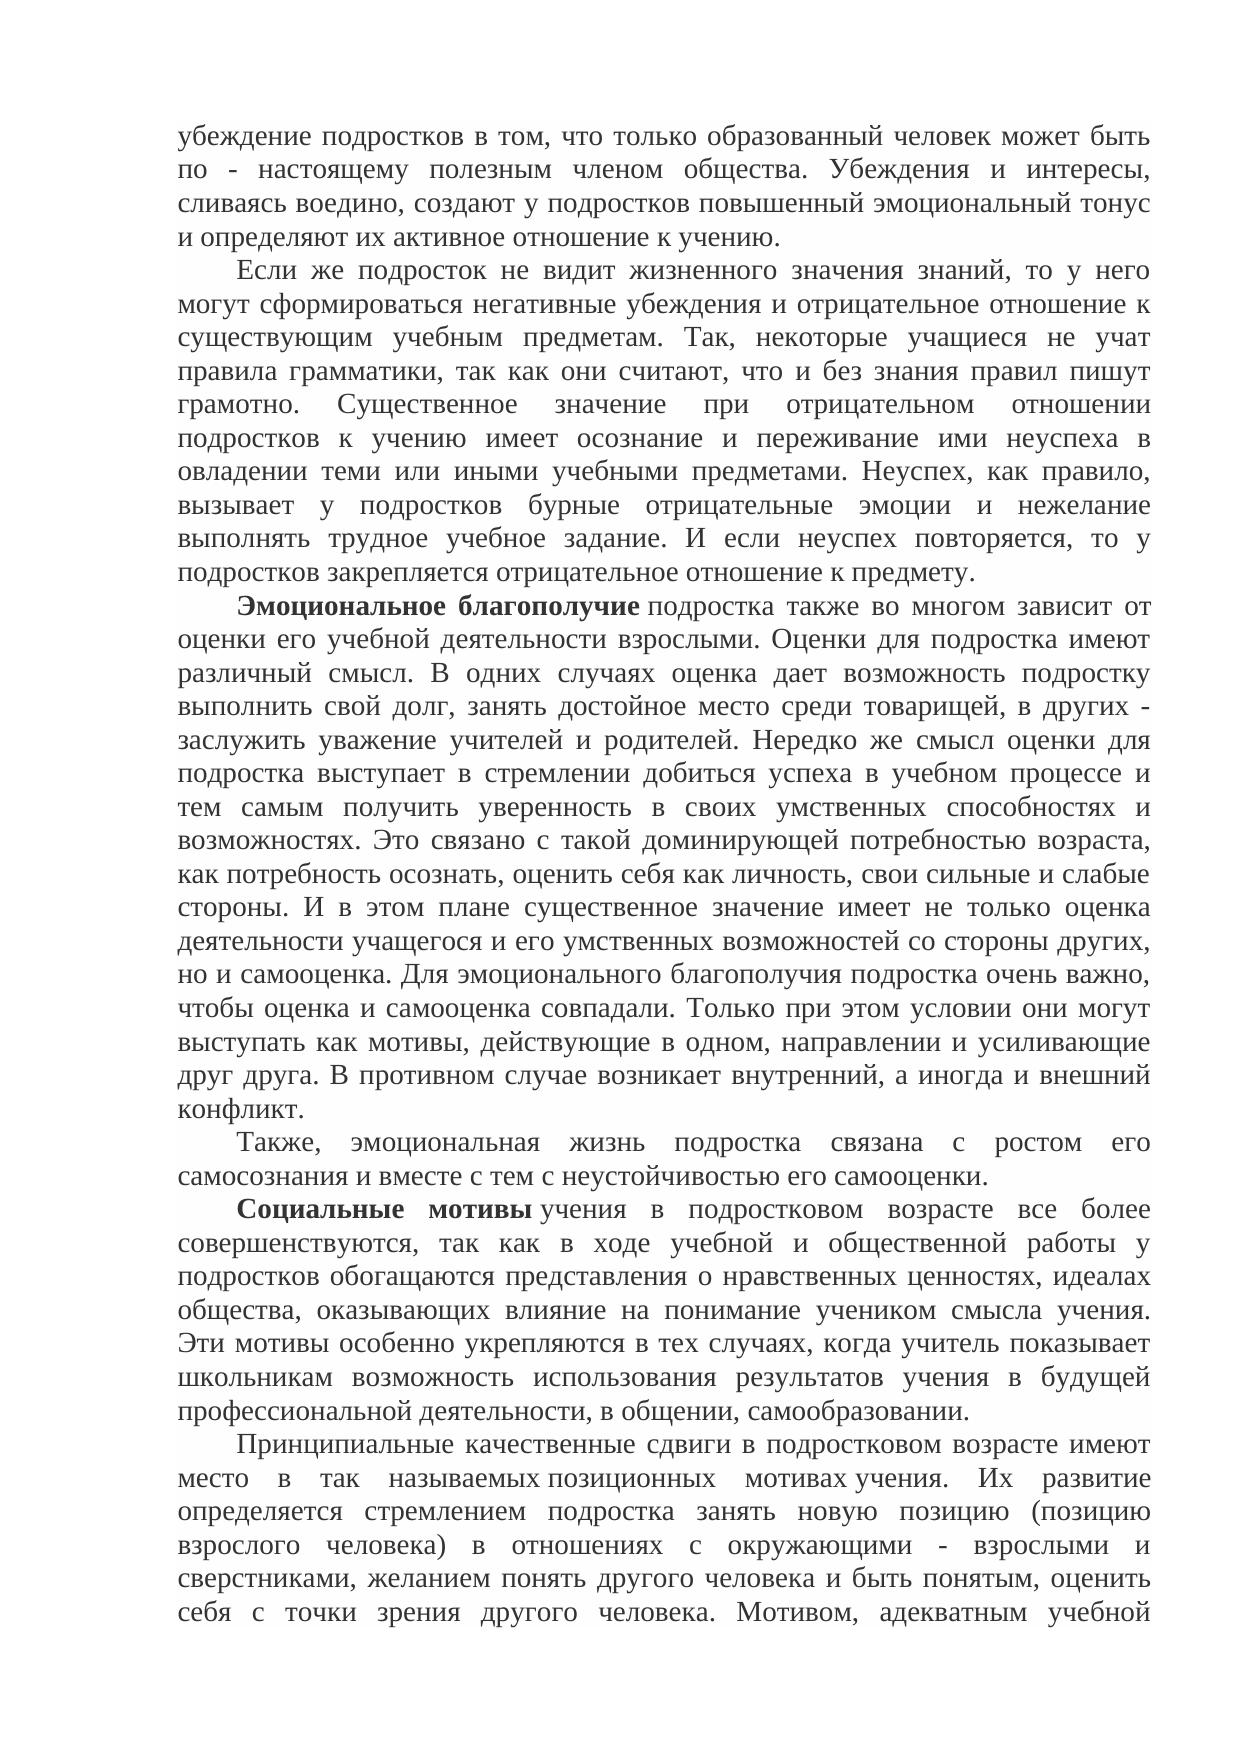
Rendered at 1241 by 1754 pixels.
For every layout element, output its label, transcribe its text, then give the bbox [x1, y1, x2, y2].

text Эмоциональное благополучие подростка также во многом зависит от оценки его учебной деятельности взрослыми. Оценки для подростка имеют различный смысл. В одних случаях оценка дает возможность подростку выполнить свой долг, занять достойное место среди товарищей, в других - заслужить уважение учителей и родителей. Нередко же смысл оценки для подростка выступает в стремлении добиться успеха в учебном процессе и тем самым получить уверенность в своих умственных способностях и возможностях. Это связано с такой доминирующей потребностью возраста, как потребность осознать, оценить себя как личность, свои сильные и слабые стороны. И в этом плане существенное значение имеет не только оценка деятельности учащегося и его умственных возможностей со стороны других, но и самооценка. Для эмоционального благополучия подростка очень важно, чтобы оценка и самооценка совпадали. Только при этом условии они могут выступать как мотивы, действующие в одном, направлении и усиливающие друг друга. В противном случае возникает внутренний, а иногда и внешний конфликт. [177, 588, 1152, 1124]
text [177, 1426, 1152, 1627]
text Если же подросток не видит жизненного значения знаний, то у него могут сформироваться негативные убеждения и отрицательное отношение к существующим учебным предметам. Так, некоторые учащиеся не учат правила грамматики, так как они считают, что и без знания правил пишут грамотно. Существенное значение при отрицательном отношении подростков к учению имеет осознание и переживание ими неуспеха в овладении теми или иными учебными предметами. Неуспех, как правило, вызывает у подростков бурные отрицательные эмоции и нежелание выполнять трудное учебное задание. И если неуспех повторяется, то у подростков закрепляется отрицательное отношение к предмету. [177, 252, 1152, 588]
text Социальные мотивы учения в подростковом возрасте все более совершенствуются, так как в ходе учебной и общественной работы у подростков обогащаются представления о нравственных ценностях, идеалах общества, оказывающих влияние на понимание учеником смысла учения. Эти мотивы особенно укрепляются в тех случаях, когда учитель показывает школьникам возможность использования результатов учения в будущей профессиональной деятельности, в общении, самообразовании. [177, 1191, 1152, 1426]
text Также, эмоциональная жизнь подростка связана с ростом его самосознания и вместе с тем с неустойчивостью его самооценки. [177, 1124, 1152, 1191]
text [177, 118, 1152, 252]
